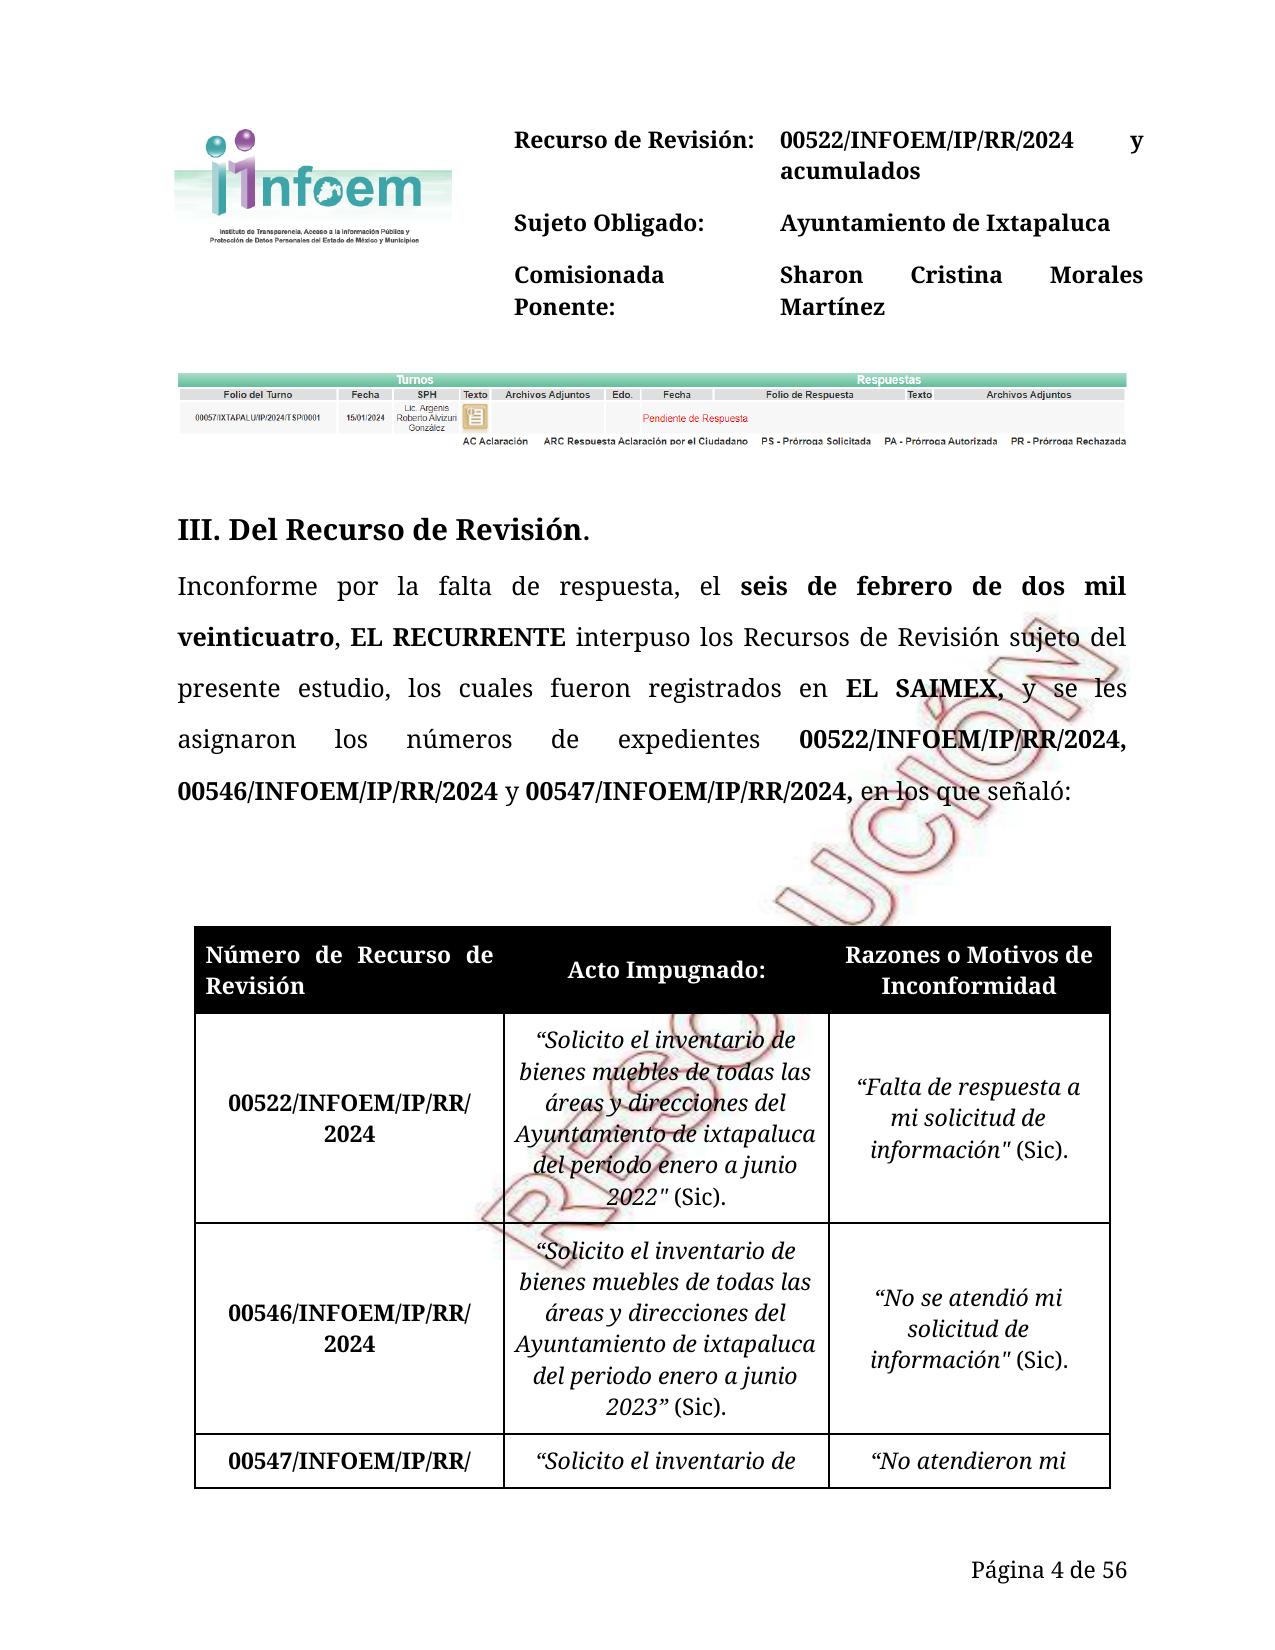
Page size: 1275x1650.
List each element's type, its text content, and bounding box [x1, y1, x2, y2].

text Inconforme por la falta de respuesta, el seis de febrero de dos mil veinticuatro, EL RECURRENTE interpuso los Recursos de Revisión sujeto del presente estudio, los cuales fueron registrados en EL SAIMEX, y se les asignaron los números de expedientes 00522/INFOEM/IP/RR/2024, 00546/INFOEM/IP/RR/2024 y 00547/INFOEM/IP/RR/2024, en los que señaló: [177, 569, 1127, 807]
table_cell “Solicito el inventario de bienes muebles de todas las áreas y direcciones del Ayuntamiento de ixtapaluca del periodo enero a junio 2022" (Sic). [505, 1014, 828, 1222]
table_header Razones o Motivos de Inconformidad [830, 929, 1109, 1012]
table_cell “No se atendió mi solicitud de información" (Sic). [830, 1224, 1109, 1433]
table_cell “No atendieron mi solicitud de información" (Sic). [830, 1435, 1109, 1487]
picture [897, 138, 905, 147]
picture [174, 123, 452, 264]
table_header Acto Impugnado: [505, 929, 828, 1012]
table_cell “Solicito el inventario de bienes muebles de todas las áreas y direcciones del Ayuntamiento de ixtapaluca del periodo enero a junio 2023” (Sic). [505, 1224, 828, 1433]
table_cell 00522/INFOEM/IP/RR/2024 [196, 1014, 503, 1222]
table_cell “Falta de respuesta a mi solicitud de información" (Sic). [830, 1014, 1109, 1222]
table_cell 00547/INFOEM/IP/RR/2024 [196, 1435, 503, 1487]
table_header Número de Recurso de Revisión [196, 929, 503, 1012]
table_cell 00546/INFOEM/IP/RR/2024 [196, 1224, 503, 1433]
table_cell “Solicito el inventario de bienes muebles de todas las áreas y direcciones del Ayuntamiento de ixtapaluca del periodo julio a diciembre 2023" (Sic). [505, 1435, 828, 1487]
text III. Del Recurso de Revisión. [177, 509, 1127, 549]
picture [177, 138, 1275, 1639]
